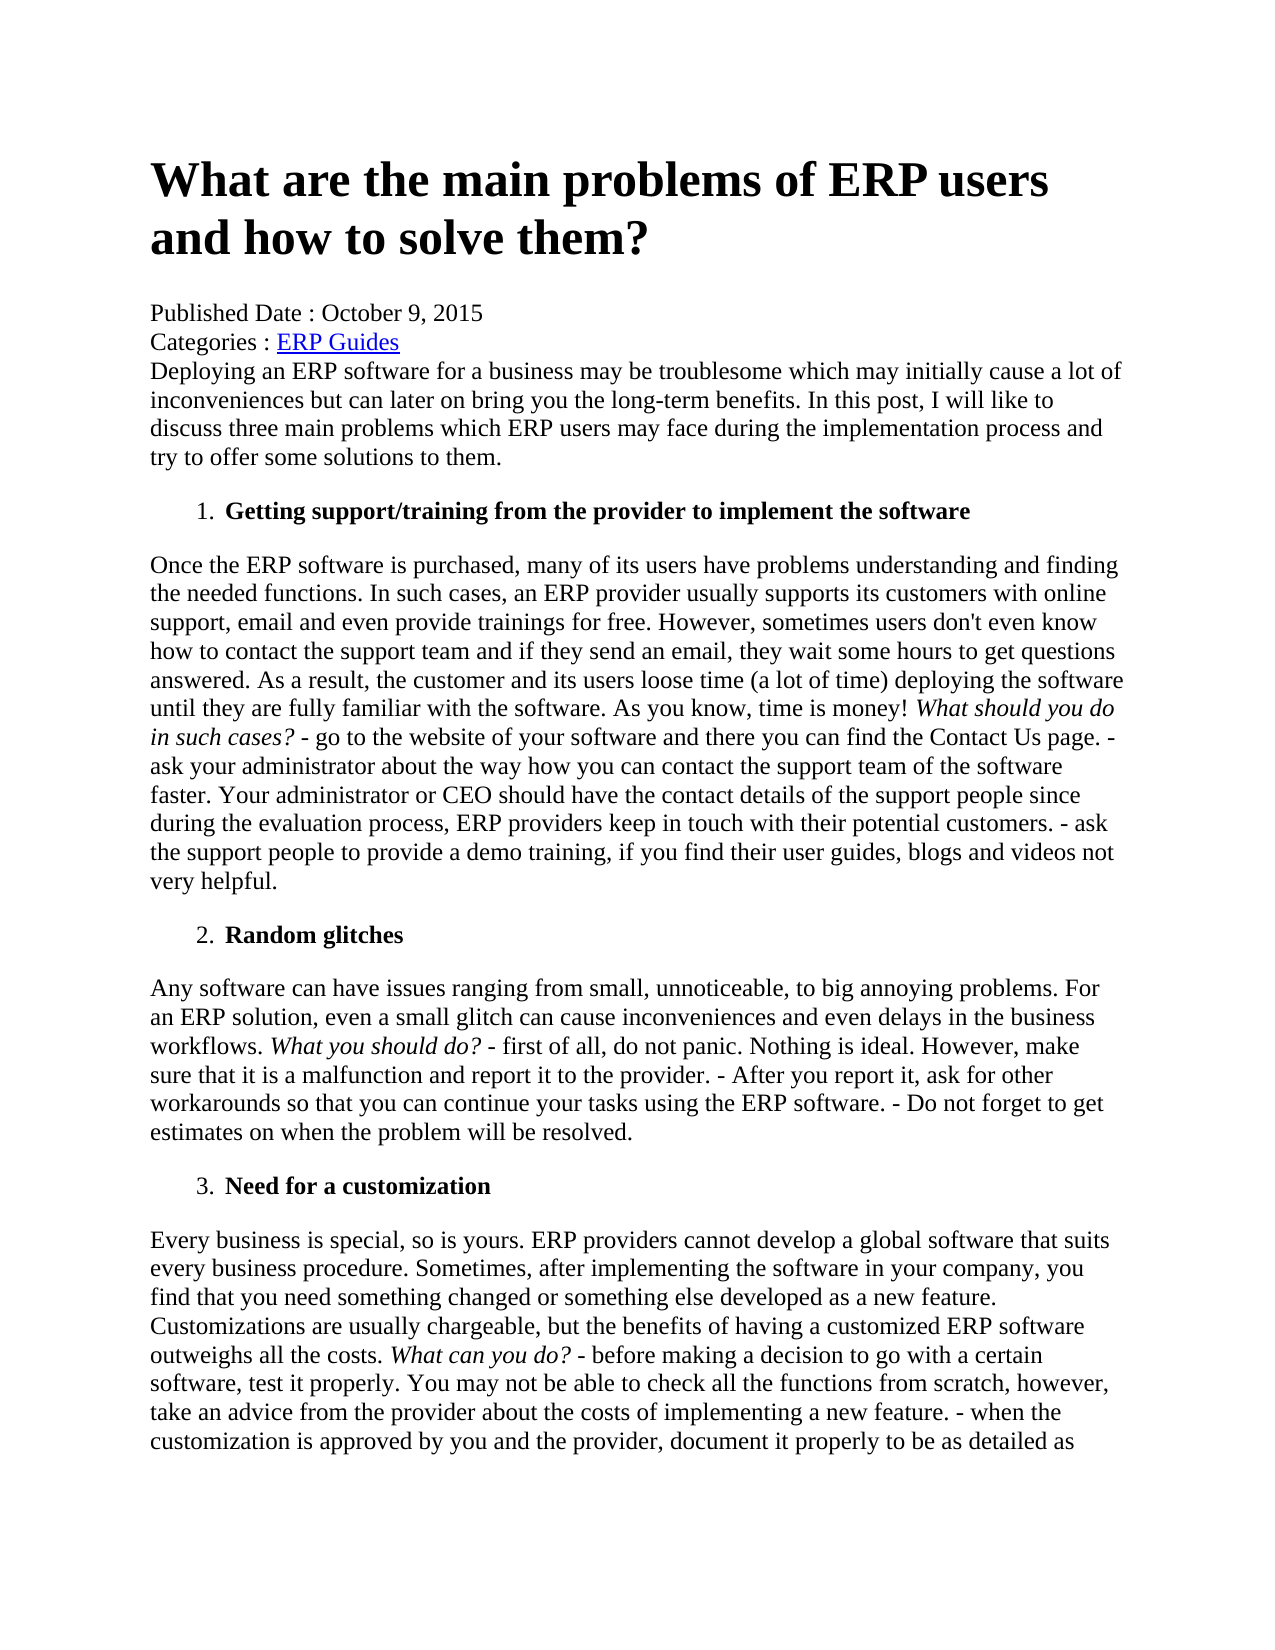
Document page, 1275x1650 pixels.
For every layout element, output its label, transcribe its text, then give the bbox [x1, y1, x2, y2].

list Getting support/training from the provider to implement the software [196, 496, 1125, 525]
text Published Date : October 9, 2015 Categories : ERP Guides Deploying an ERP software for a business may be troublesome which may initially cause a lot of inconveniences but can later on bring you the long-term benefits. In this post, I will like to discuss three main problems which ERP users may face during the implementation process and try to offer some solutions to them. [150, 298, 1125, 471]
subtitle What are the main problems of ERP users and how to solve them? [150, 150, 1125, 265]
text Any software can have issues ranging from small, unnoticeable, to big annoying problems. For an ERP solution, even a small glitch can cause inconveniences and even delays in the business workflows. What you should do? - first of all, do not panic. Nothing is ideal. However, make sure that it is a malfunction and report it to the provider. - After you report it, ask for other workarounds so that you can continue your tasks using the ERP software. - Do not forget to get estimates on when the problem will be resolved. [150, 973, 1125, 1146]
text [150, 1225, 1125, 1455]
list Random glitches [196, 920, 1125, 948]
list Need for a customization [196, 1171, 1125, 1200]
text Once the ERP software is purchased, many of its users have problems understanding and finding the needed functions. In such cases, an ERP provider usually supports its customers with online support, email and even provide trainings for free. However, sometimes users don't even know how to contact the support team and if they send an email, they wait some hours to get questions answered. As a result, the customer and its users loose time (a lot of time) deploying the software until they are fully familiar with the software. As you know, time is money! What should you do in such cases? - go to the website of your software and there you can find the Contact Us page. - ask your administrator about the way how you can contact the support team of the software faster. Your administrator or CEO should have the contact details of the support people since during the evaluation process, ERP providers keep in touch with their potential customers. - ask the support people to provide a demo training, if you find their user guides, blogs and videos not very helpful. [150, 550, 1125, 895]
